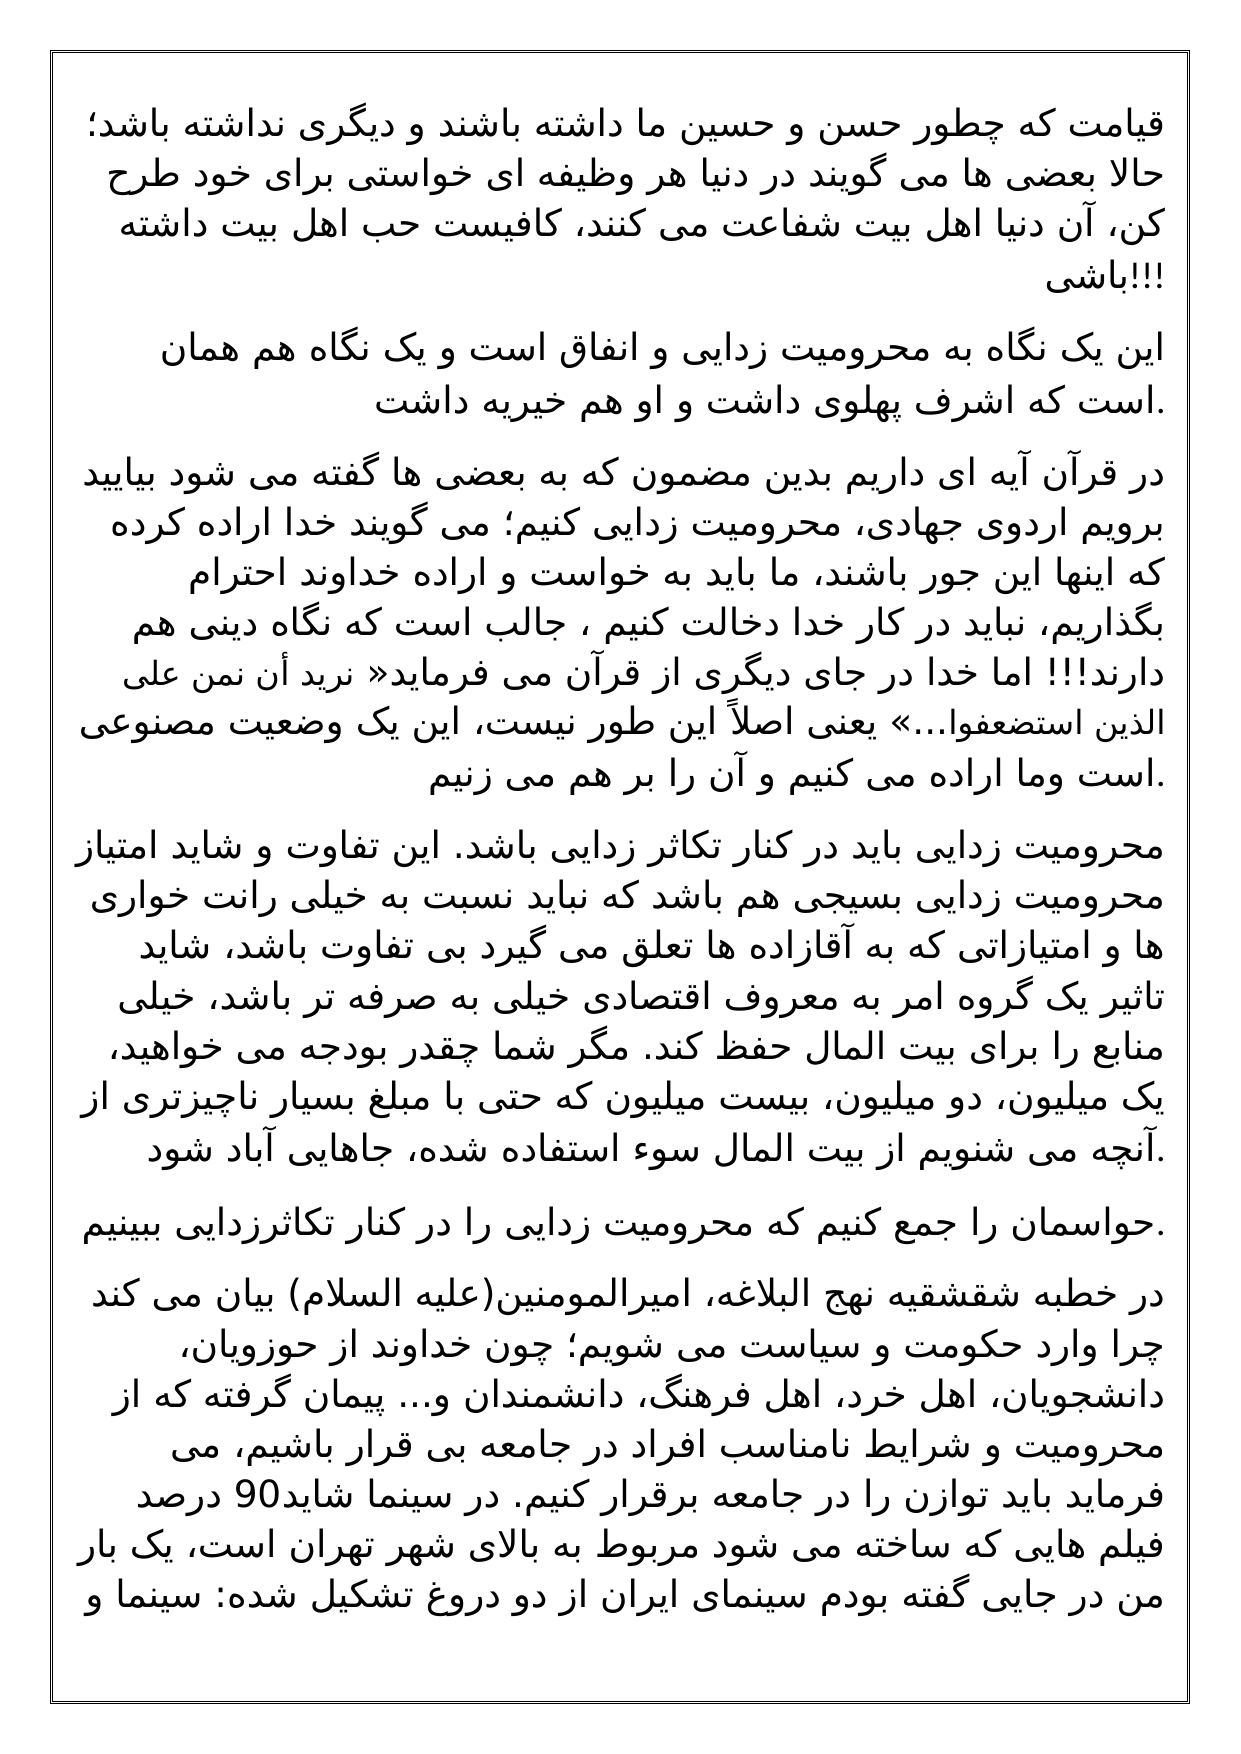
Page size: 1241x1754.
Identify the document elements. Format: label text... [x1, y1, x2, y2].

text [75, 102, 1165, 298]
text محرومیت زدایی باید در کنار تکاثر زدایی باشد. این تفاوت و شاید امتیاز محرومیت زدایی بسیجی هم باشد که نباید نسبت به خیلی رانت خواری ها و امتیازاتی که به آقازاده ها تعلق می گیرد بی تفاوت باشد، شاید تاثیر یک گروه امر به معروف اقتصادی خیلی به صرفه تر باشد، خیلی منابع را برای بیت المال حفظ کند. مگر شما چقدر بودجه می خواهید، یک میلیون، دو میلیون، بیست میلیون که حتی با مبلغ بسیار ناچیزتری از آنچه می شنویم از بیت المال سوء استفاده شده، جاهایی آباد شود. [75, 824, 1165, 1171]
text در قرآن آیه ای داریم بدین مضمون که به بعضی ها گفته می شود بیایید برویم اردوی جهادی، محرومیت زدایی کنیم؛ می گویند خدا اراده کرده که اینها این جور باشند، ما باید به خواست و اراده خداوند احترام بگذاریم، نباید در کار خدا دخالت کنیم ، جالب است که نگاه دینی هم دارند!!! اما خدا در جای دیگری از قرآن می فرماید« نرید أن نمن علی الذین استضعفوا...» یعنی اصلاً این طور نیست، این یک وضعیت مصنوعی است وما اراده می کنیم و آن را بر هم می زنیم. [75, 450, 1165, 796]
text این یک نگاه به محرومیت زدایی و انفاق است و یک نگاه هم همان است که اشرف پهلوی داشت و او هم خیریه داشت. [75, 326, 1165, 422]
text حواسمان را جمع کنیم که محرومیت زدایی را در کنار تکاثرزدایی ببینیم. [75, 1198, 1165, 1244]
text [75, 1272, 1165, 1616]
